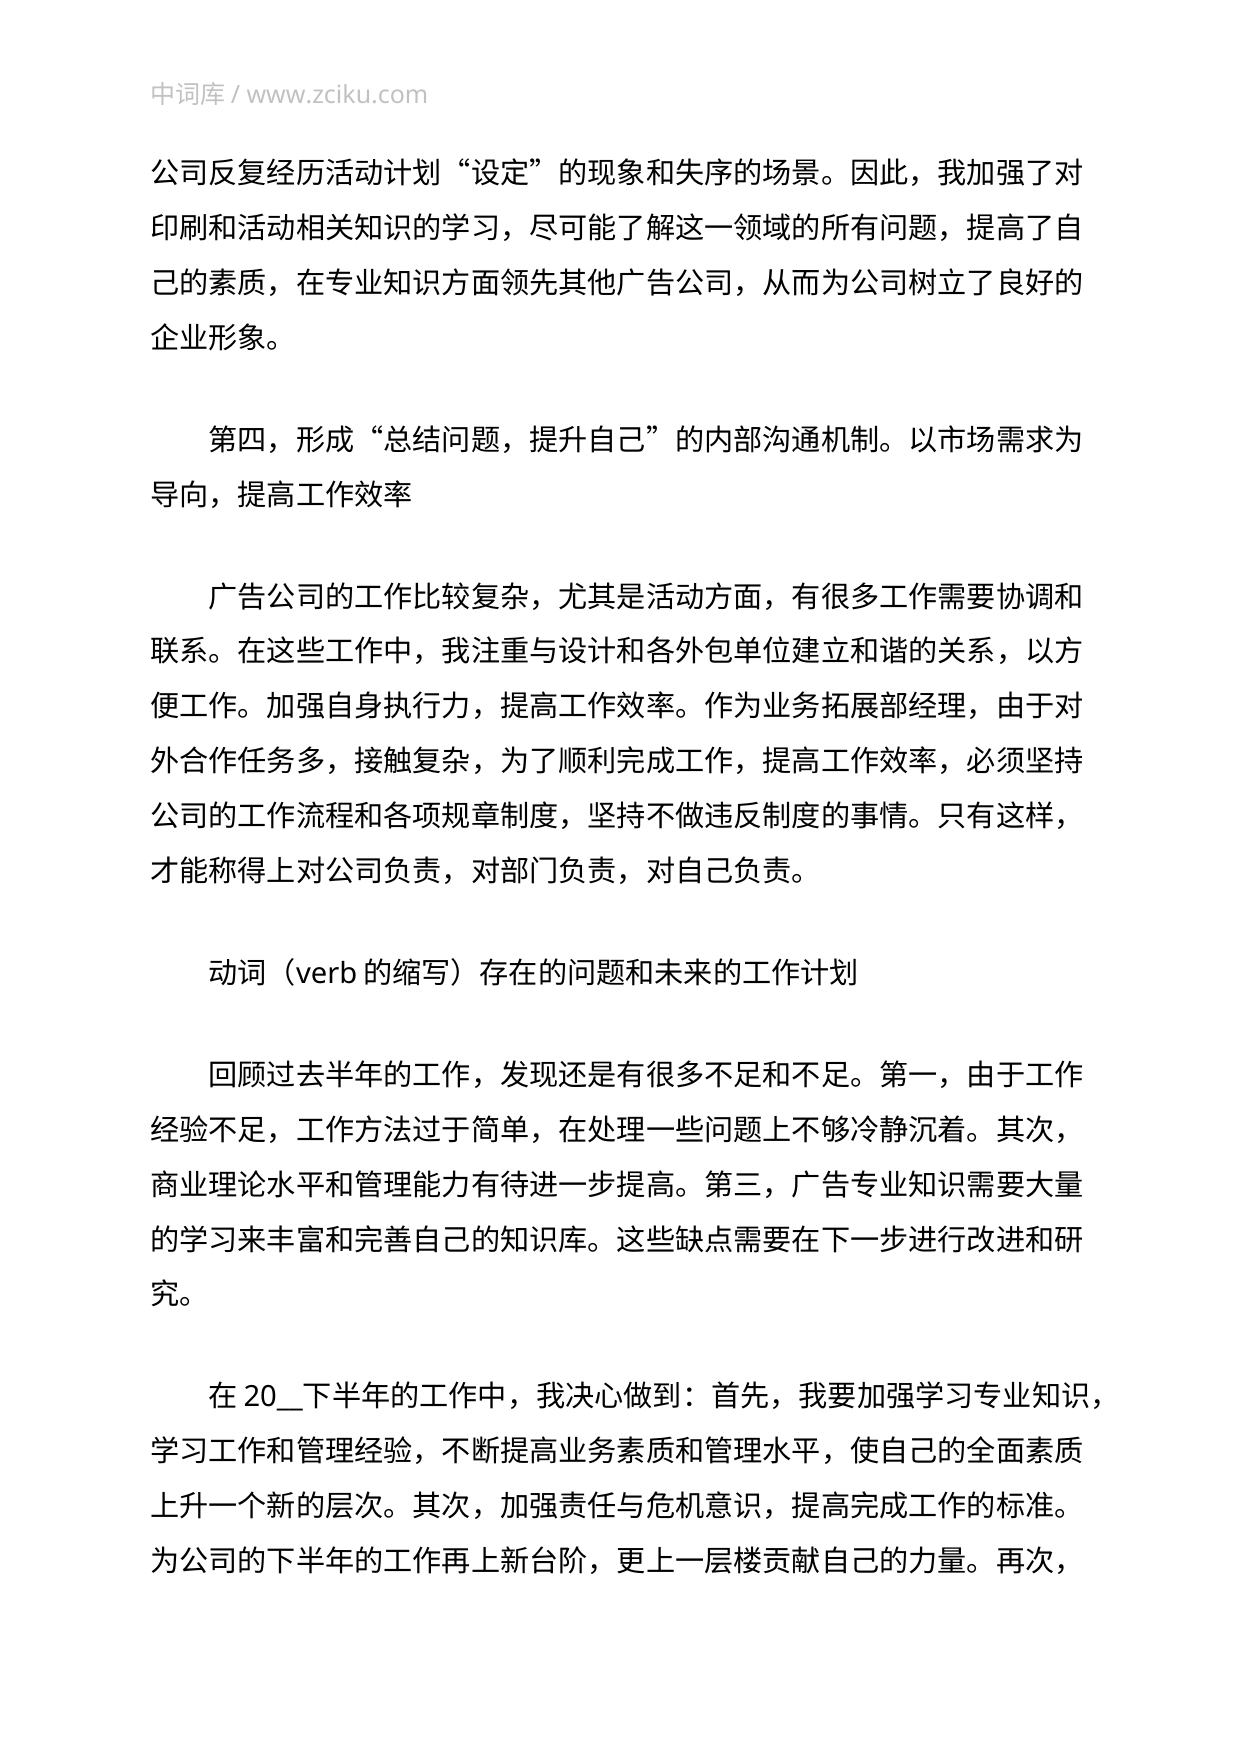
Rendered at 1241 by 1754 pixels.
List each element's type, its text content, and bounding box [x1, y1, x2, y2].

text 动词（verb的缩写）存在的问题和未来的工作计划 [150, 949, 1090, 992]
text 广告公司的工作比较复杂，尤其是活动方面，有很多工作需要协调和联系。在这些工作中，我注重与设计和各外包单位建立和谐的关系，以方便工作。加强自身执行力，提高工作效率。作为业务拓展部经理，由于对外合作任务多，接触复杂，为了顺利完成工作，提高工作效率，必须坚持公司的工作流程和各项规章制度，坚持不做违反制度的事情。只有这样，才能称得上对公司负责，对部门负责，对自己负责。 [150, 573, 1090, 890]
text 回顾过去半年的工作，发现还是有很多不足和不足。第一，由于工作经验不足，工作方法过于简单，在处理一些问题上不够冷静沉着。其次，商业理论水平和管理能力有待进一步提高。第三，广告专业知识需要大量的学习来丰富和完善自己的知识库。这些缺点需要在下一步进行改进和研究。 [150, 1051, 1090, 1313]
text 第四，形成“总结问题，提升自己”的内部沟通机制。以市场需求为导向，提高工作效率 [150, 416, 1090, 514]
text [150, 150, 1090, 357]
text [150, 1373, 1090, 1580]
